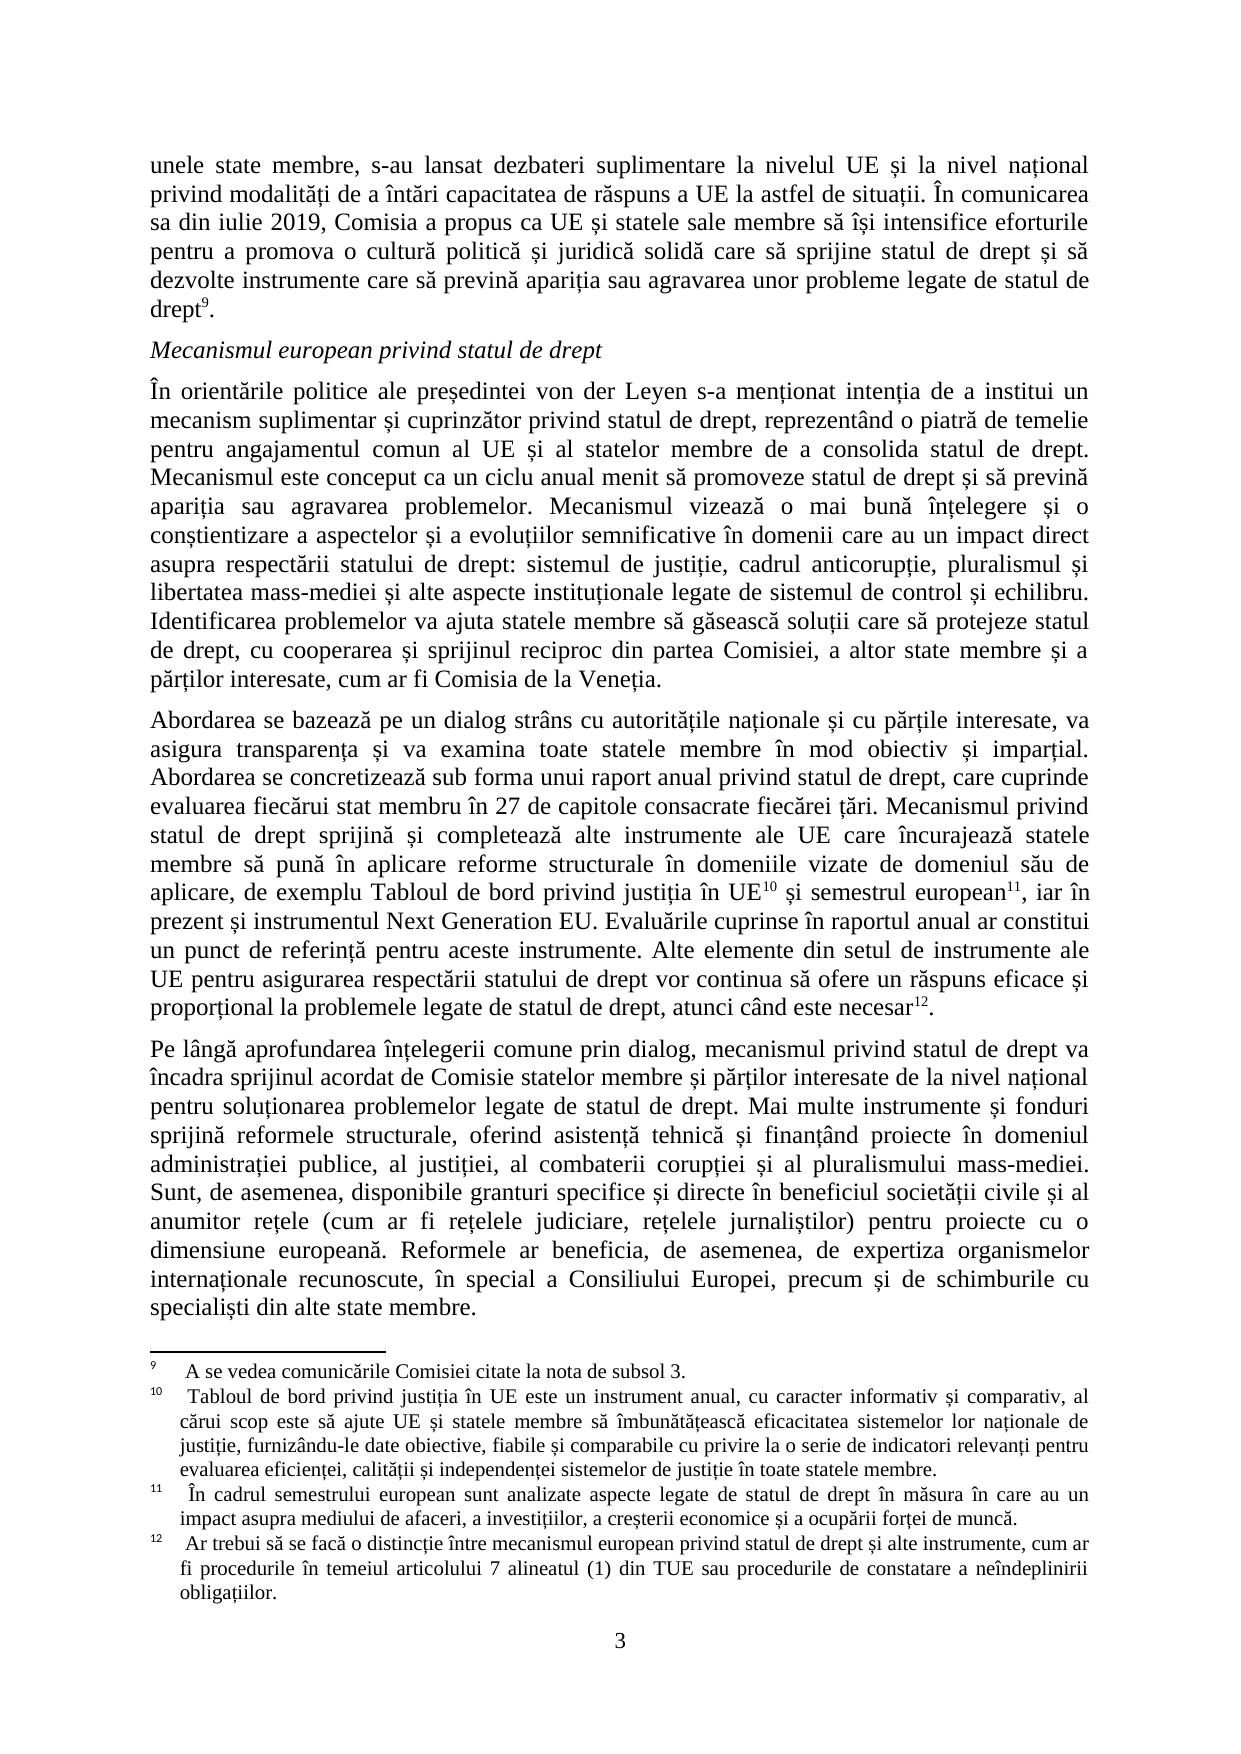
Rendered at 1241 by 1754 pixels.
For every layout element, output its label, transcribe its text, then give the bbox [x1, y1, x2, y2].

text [150, 150, 1090, 322]
text Mecanismul european privind statul de drept [150, 335, 1090, 364]
text În orientările politice ale președintei von der Leyen s-a menționat intenția de a institui un mecanism suplimentar și cuprinzător privind statul de drept, reprezentând o piatră de temelie pentru angajamentul comun al UE și al statelor membre de a consolida statul de drept. Mecanismul este conceput ca un ciclu anual menit să promoveze statul de drept și să prevină apariția sau agravarea problemelor. Mecanismul vizează o mai bună înțelegere și o conștientizare a aspectelor și a evoluțiilor semnificative în domenii care au un impact direct asupra respectării statului de drept: sistemul de justiție, cadrul anticorupție, pluralismul și libertatea mass-mediei și alte aspecte instituționale legate de sistemul de control și echilibru. Identificarea problemelor va ajuta statele membre să găsească soluții care să protejeze statul de drept, cu cooperarea și sprijinul reciproc din partea Comisiei, a altor state membre și a părților interesate, cum ar fi Comisia de la Veneția. [150, 376, 1090, 692]
text Abordarea se bazează pe un dialog strâns cu autoritățile naționale și cu părțile interesate, va asigura transparența și va examina toate statele membre în mod obiectiv și imparțial. Abordarea se concretizează sub forma unui raport anual privind statul de drept, care cuprinde evaluarea fiecărui stat membru în 27 de capitole consacrate fiecărei țări. Mecanismul privind statul de drept sprijină și completează alte instrumente ale UE care încurajează statele membre să pună în aplicare reforme structurale în domeniile vizate de domeniul său de aplicare, de exemplu Tabloul de bord privind justiția în UE și semestrul european, iar în prezent și instrumentul Next Generation EU. Evaluările cuprinse în raportul anual ar constitui un punct de referință pentru aceste instrumente. Alte elemente din setul de instrumente ale UE pentru asigurarea respectării statului de drept vor continua să ofere un răspuns eficace și proporțional la problemele legate de statul de drept, atunci când este necesar. [150, 705, 1090, 1021]
text Pe lângă aprofundarea înțelegerii comune prin dialog, mecanismul privind statul de drept va încadra sprijinul acordat de Comisie statelor membre și părților interesate de la nivel național pentru soluționarea problemelor legate de statul de drept. Mai multe instrumente și fonduri sprijină reformele structurale, oferind asistență tehnică și finanțând proiecte în domeniul administrației publice, al justiției, al combaterii corupției și al pluralismului mass-mediei. Sunt, de asemenea, disponibile granturi specifice și directe în beneficiul societății civile și al anumitor rețele (cum ar fi rețelele judiciare, rețelele jurnaliștilor) pentru proiecte cu o dimensiune europeană. Reformele ar beneficia, de asemenea, de expertiza organismelor internaționale recunoscute, în special a Consiliului Europei, precum și de schimburile cu specialiști din alte state membre. [150, 1034, 1090, 1321]
